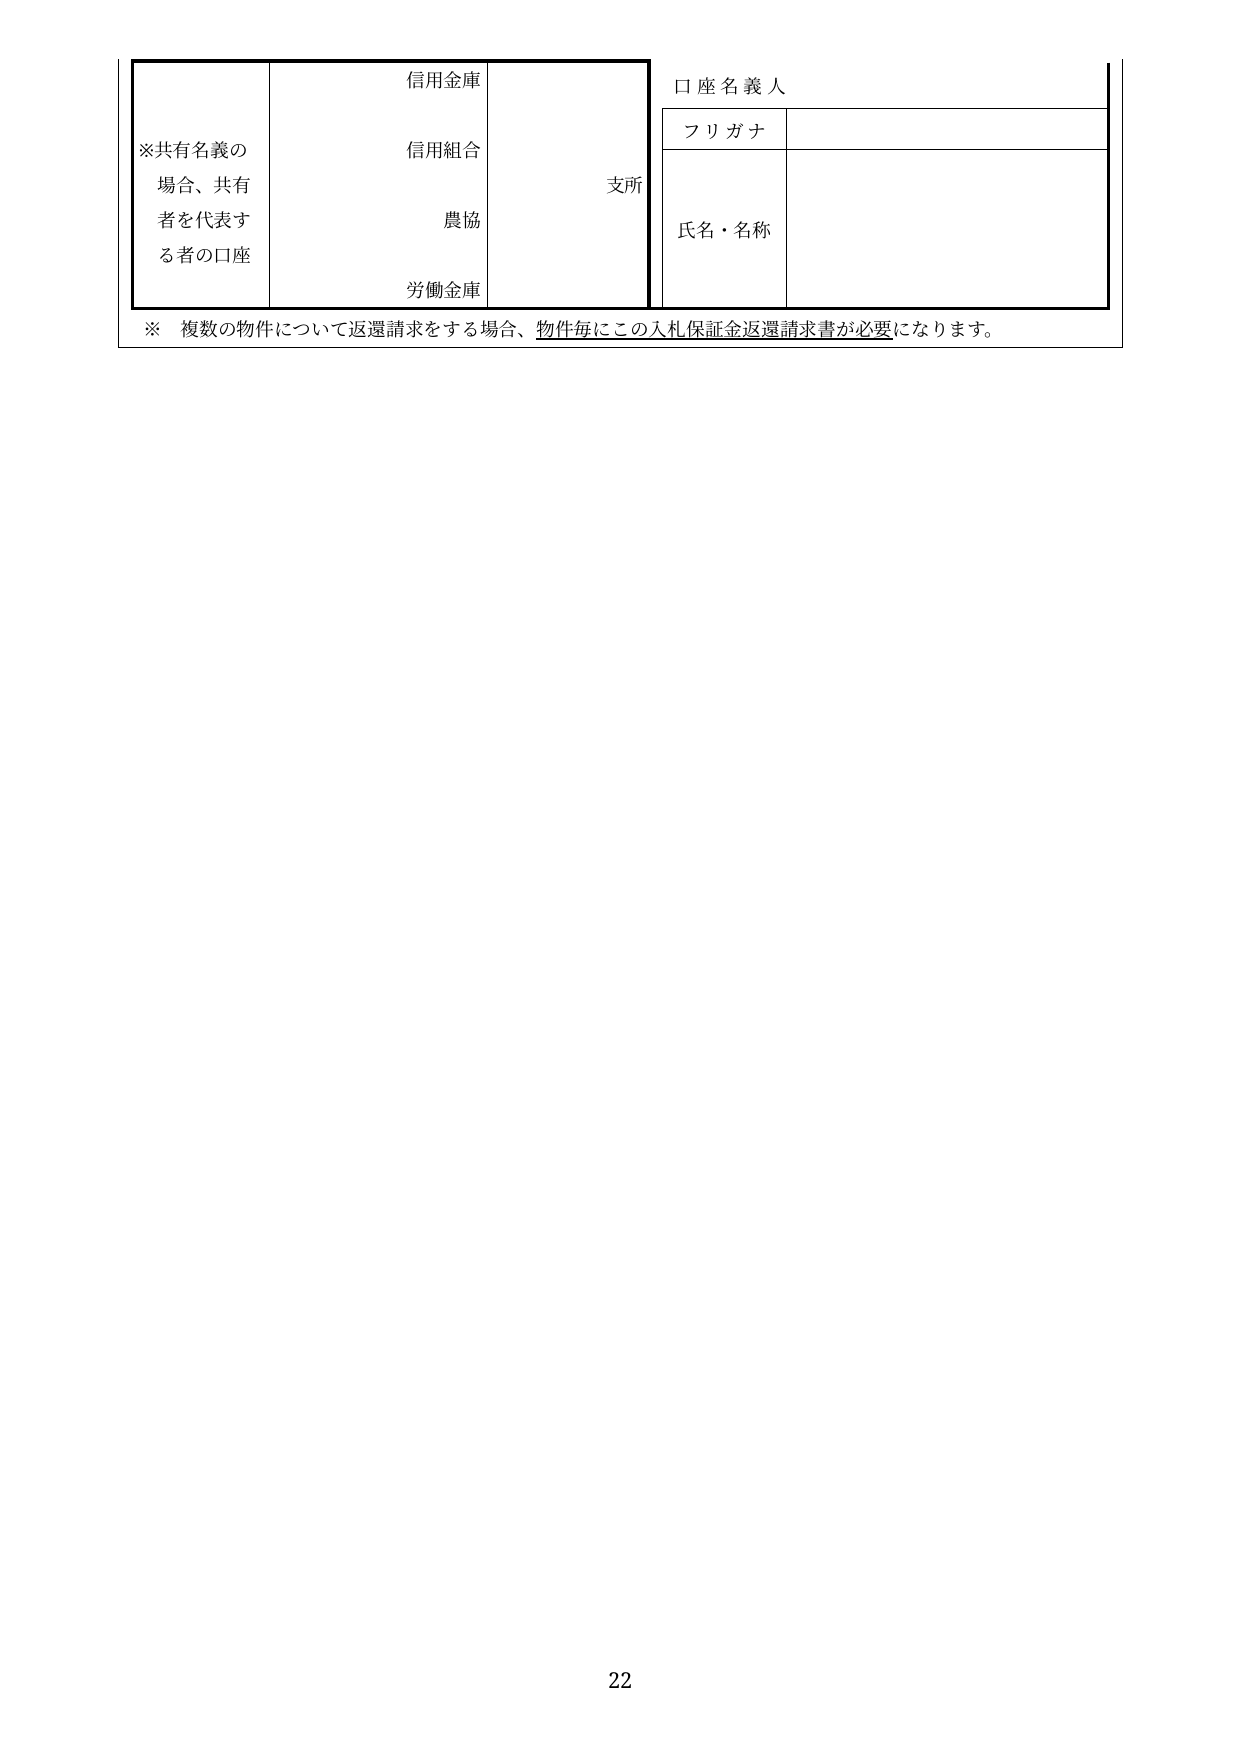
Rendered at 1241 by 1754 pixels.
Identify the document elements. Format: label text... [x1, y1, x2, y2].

table_cell フリガナ [663, 109, 786, 149]
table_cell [134, 63, 269, 307]
table_cell [651, 108, 662, 307]
table_cell ※ 複数の物件について返還請求をする場合、物件毎にこの入札保証金返還請求書が必要になります。 [119, 307, 1122, 347]
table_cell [270, 63, 487, 307]
table_cell 氏名・名称 [663, 150, 786, 307]
table_cell [787, 109, 1107, 149]
table_cell [787, 150, 1107, 307]
table_cell 支店 支所 [488, 63, 647, 307]
table_cell 口座名義人 [651, 59, 1108, 108]
